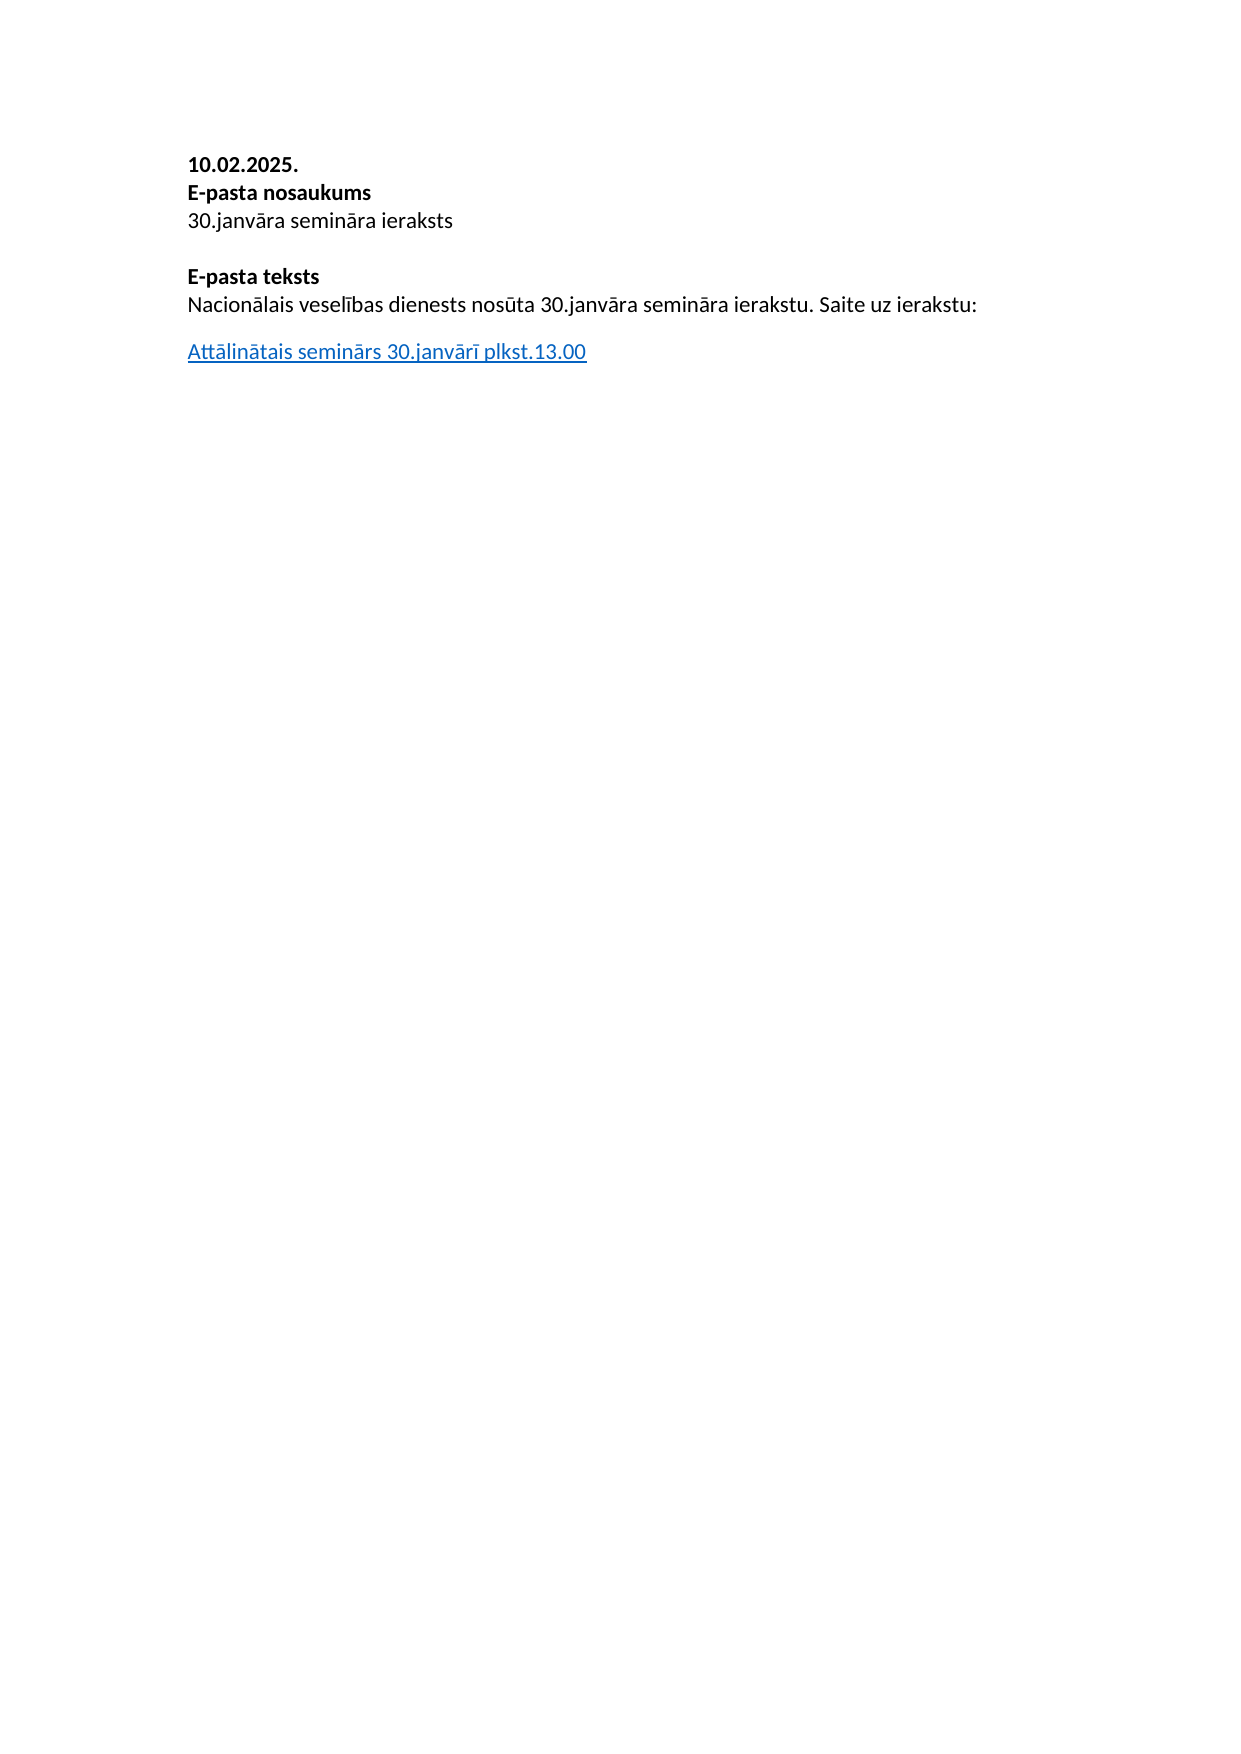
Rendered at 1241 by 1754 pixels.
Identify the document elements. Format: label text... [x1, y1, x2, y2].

text 10.02.2025. [187, 150, 1053, 178]
text E-pasta nosaukums [187, 178, 1053, 206]
text Nacionālais veselības dienests nosūta 30.janvāra semināra ierakstu. Saite uz ierakstu: [187, 290, 1053, 318]
text Attālinātais seminārs 30.janvārī plkst.13.00 [187, 337, 1053, 365]
text 30.janvāra semināra ieraksts [187, 206, 1053, 234]
text E-pasta teksts [187, 262, 1053, 290]
